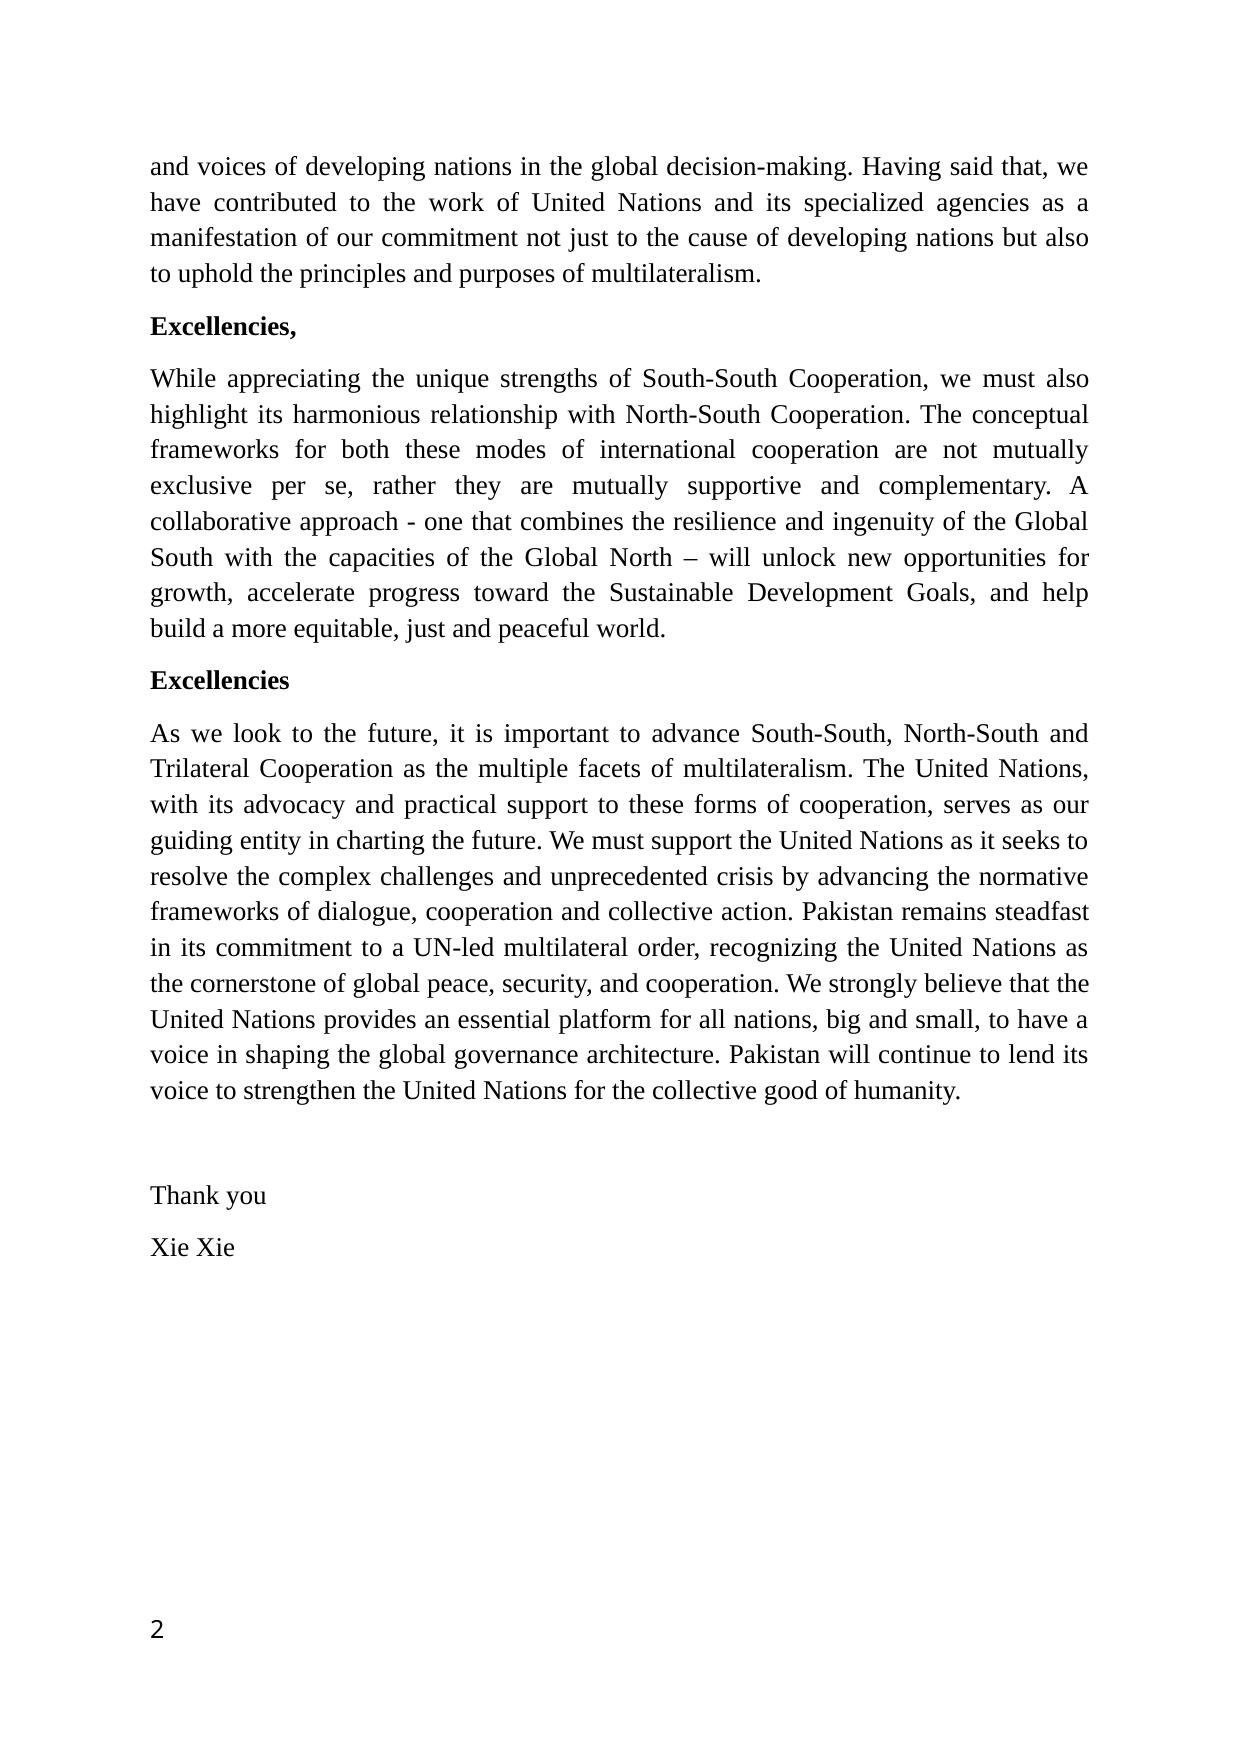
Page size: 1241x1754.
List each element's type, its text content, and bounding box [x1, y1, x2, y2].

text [150, 150, 1090, 288]
text Thank you [150, 1179, 1090, 1210]
text Xie Xie [150, 1231, 1090, 1262]
text Excellencies [150, 664, 1090, 696]
text Excellencies, [150, 309, 1090, 341]
text As we look to the future, it is important to advance South-South, North-South and Trilateral Cooperation as the multiple facets of multilateralism. The United Nations, with its advocacy and practical support to these forms of cooperation, serves as our guiding entity in charting the future. We must support the United Nations as it seeks to resolve the complex challenges and unprecedented crisis by advancing the normative frameworks of dialogue, cooperation and collective action. Pakistan remains steadfast in its commitment to a UN-led multilateral order, recognizing the United Nations as the cornerstone of global peace, security, and cooperation. We strongly believe that the United Nations provides an essential platform for all nations, big and small, to have a voice in shaping the global governance architecture. Pakistan will continue to lend its voice to strengthen the United Nations for the collective good of humanity. [150, 717, 1090, 1105]
text While appreciating the unique strengths of South-South Cooperation, we must also highlight its harmonious relationship with North-South Cooperation. The conceptual frameworks for both these modes of international cooperation are not mutually exclusive per se, rather they are mutually supportive and complementary. A collaborative approach - one that combines the resilience and ingenuity of the Global South with the capacities of the Global North – will unlock new opportunities for growth, accelerate progress toward the Sustainable Development Goals, and help build a more equitable, just and peaceful world. [150, 362, 1090, 643]
